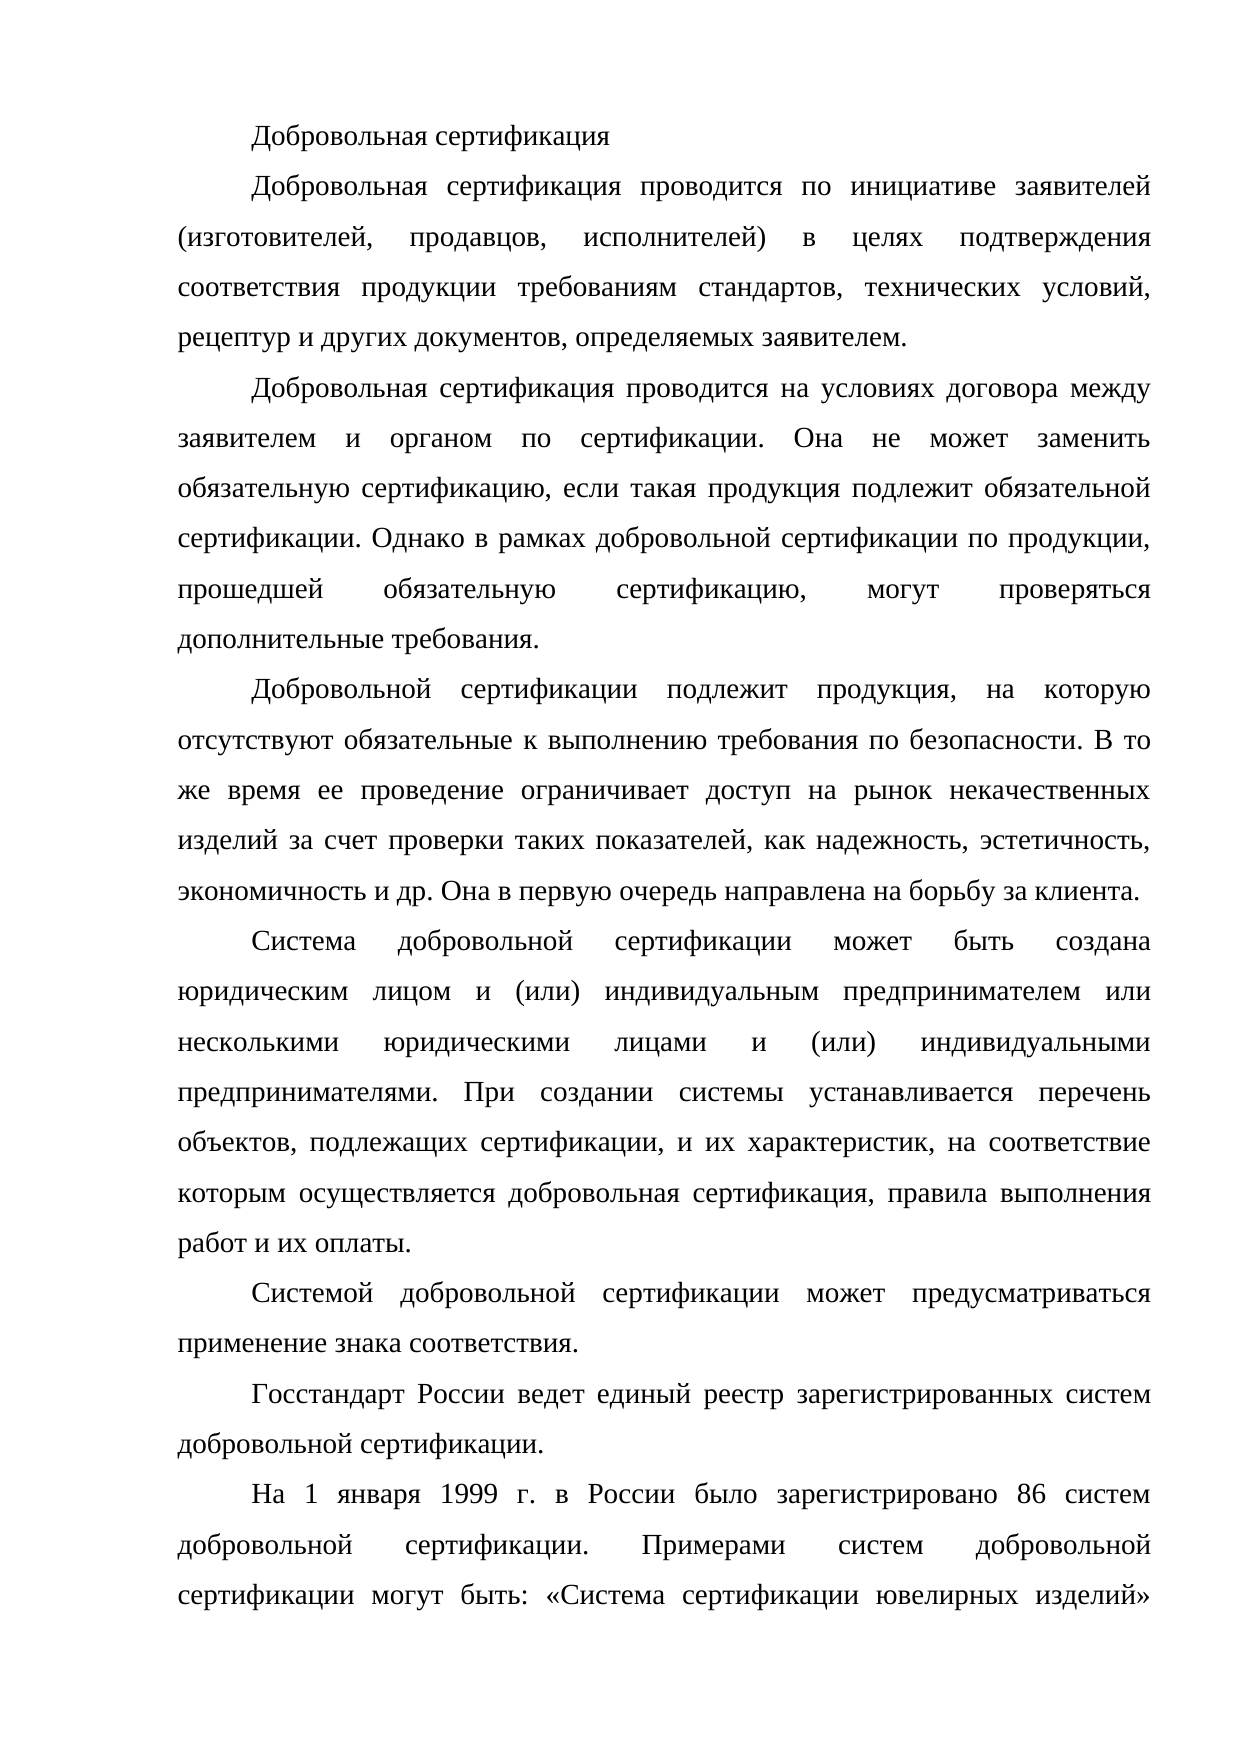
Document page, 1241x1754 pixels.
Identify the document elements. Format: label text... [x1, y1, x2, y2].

text Добровольной сертификации подлежит продукция, на которую отсутствуют обязательные к выполнению требования по безопасности. В то же время ее проведение ограничивает доступ на рынок некачественных изделий за счет проверки таких показателей, как надежность, эстетичность, экономичность и др. Она в первую очередь направлена на борьбу за клиента. [177, 672, 1152, 906]
text Госстандарт России ведет единый реестр зарегистрированных систем добровольной сертификации. [177, 1376, 1152, 1460]
text Добровольная сертификация проводится по инициативе заявителей (изготовителей, продавцов, исполнителей) в целях подтверждения соответствия продукции требованиям стандартов, технических условий, рецептур и других документов, определяемых заявителем. [177, 168, 1152, 353]
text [177, 1477, 1152, 1611]
text Добровольная сертификация проводится на условиях договора между заявителем и органом по сертификации. Она не может заменить обязательную сертификацию, если такая продукция подлежит обязательной сертификации. Однако в рамках добровольной сертификации по продукции, прошедшей обязательную сертификацию, могут проверяться дополнительные требования. [177, 370, 1152, 655]
text Система добровольной сертификации может быть создана юридическим лицом и (или) индивидуальным предпринимателем или несколькими юридическими лицами и (или) индивидуальными предпринимателями. При создании системы устанавливается перечень объектов, подлежащих сертификации, и их характеристик, на соответствие которым осуществляется добровольная сертификация, правила выполнения работ и их оплаты. [177, 923, 1152, 1258]
text Системой добровольной сертификации может предусматриваться применение знака соответствия. [177, 1275, 1152, 1359]
text Добровольная сертификация [177, 118, 1152, 152]
